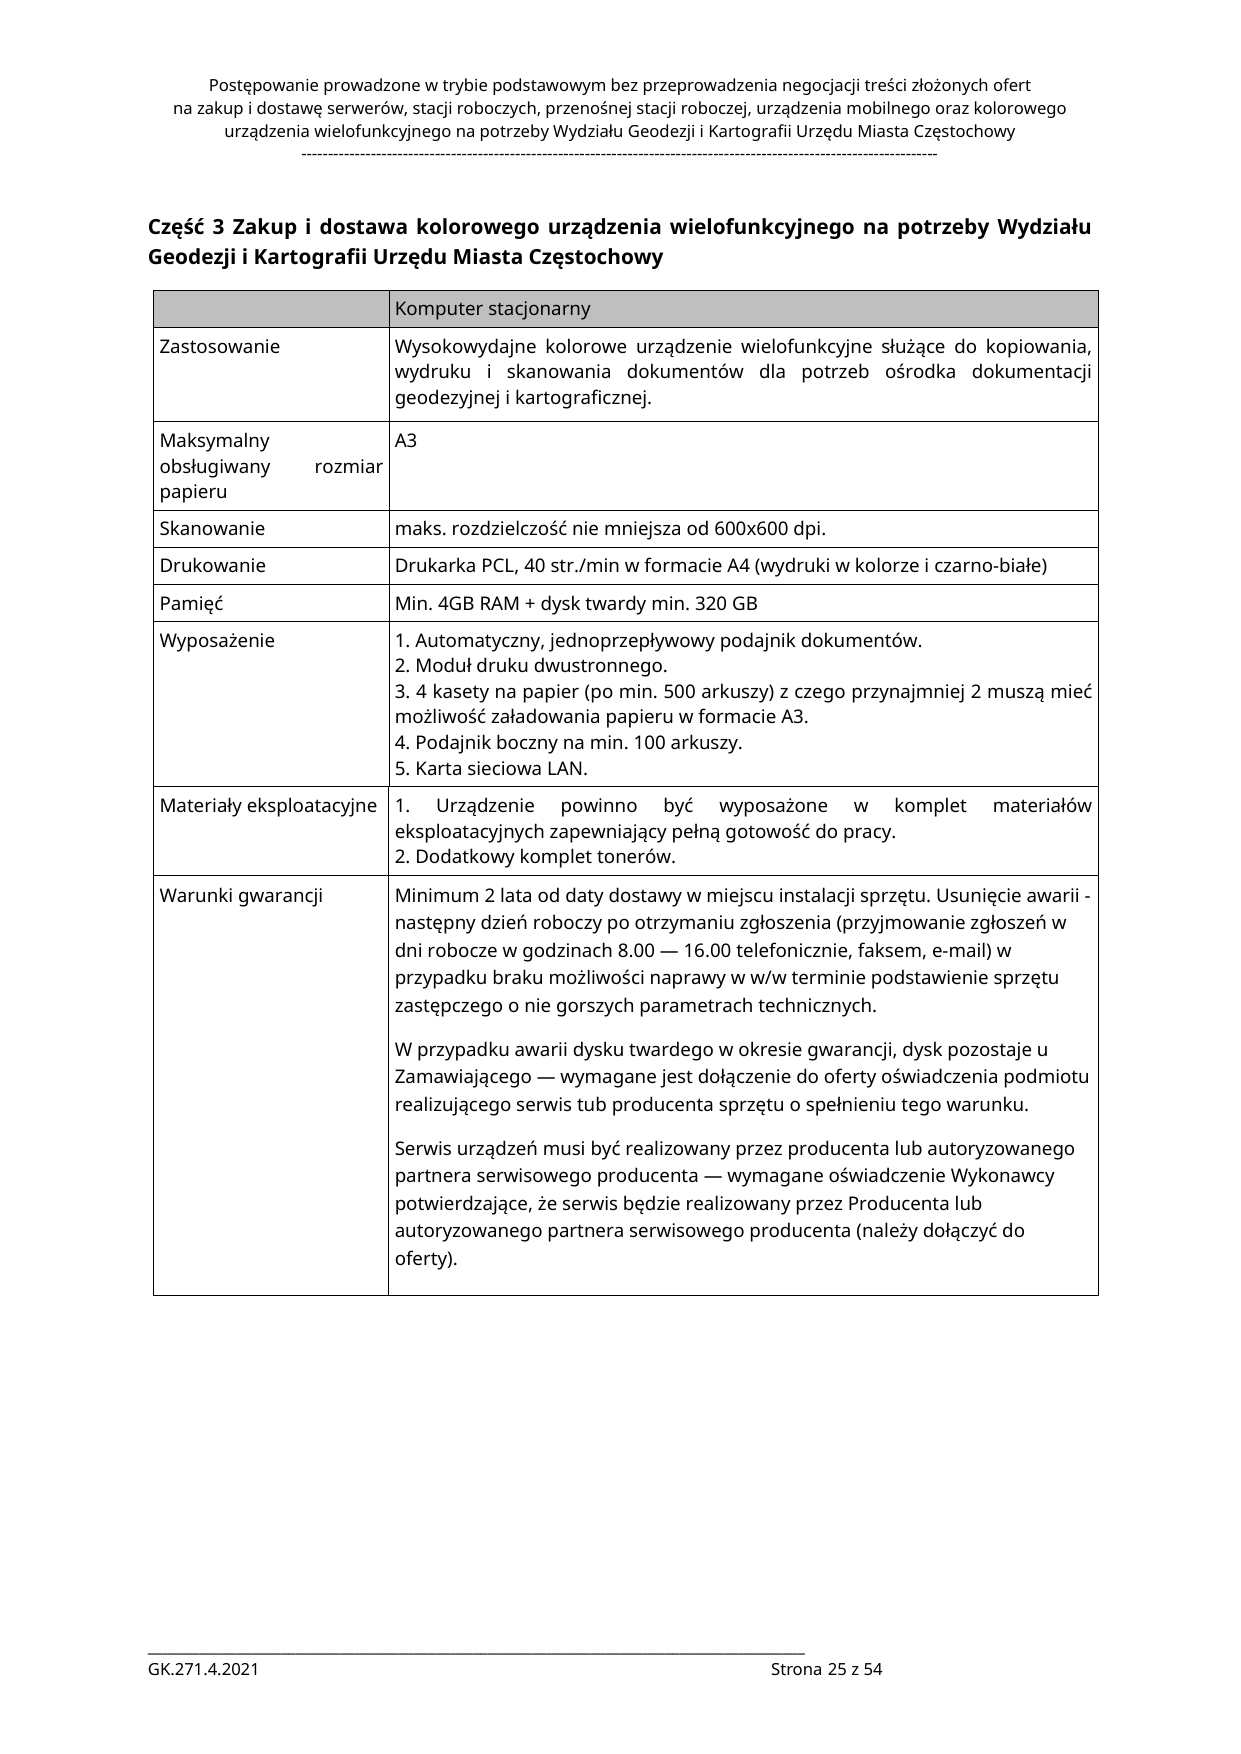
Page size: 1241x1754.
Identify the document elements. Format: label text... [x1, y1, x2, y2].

table_cell Drukowanie [154, 548, 389, 584]
table_header Komputer stacjonarny [390, 291, 1098, 327]
table_cell Wysokowydajne kolorowe urządzenie wielofunkcyjne służące do kopiowania, wydruku i skanowania dokumentów dla potrzeb ośrodka dokumentacji geodezyjnej i kartograficznej. [390, 328, 1098, 421]
table_cell Minimum 2 lata od daty dostawy w miejscu instalacji sprzętu. Usunięcie awarii - następny dzień roboczy po otrzymaniu zgłoszenia (przyjmowanie zgłoszeń w dni robocze w godzinach 8.00 — 16.00 telefonicznie, faksem, e-mail) w przypadku braku możliwości naprawy w w/w terminie podstawienie sprzętu zastępczego o nie gorszych parametrach technicznych. W przypadku awarii dysku twardego w okresie gwarancji, dysk pozostaje u Zamawiającego — wymagane jest dołączenie do oferty oświadczenia podmiotu realizującego serwis tub producenta sprzętu o spełnieniu tego warunku. Serwis urządzeń musi być realizowany przez producenta lub autoryzowanego partnera serwisowego producenta — wymagane oświadczenie Wykonawcy potwierdzające, że serwis będzie realizowany przez Producenta lub autoryzowanego partnera serwisowego producenta (należy dołączyć do oferty). [389, 876, 1098, 1295]
table_header [154, 291, 389, 327]
table_cell Wyposażenie [154, 622, 389, 786]
table_cell Zastosowanie [154, 328, 389, 421]
table_cell 1. Automatyczny, jednoprzepływowy podajnik dokumentów. 2. Moduł druku dwustronnego. 3. 4 kasety na papier (po min. 500 arkuszy) z czego przynajmniej 2 muszą mieć możliwość załadowania papieru w formacie A3. 4. Podajnik boczny na min. 100 arkuszy. 5. Karta sieciowa LAN. [390, 622, 1098, 786]
table_cell maks. rozdzielczość nie mniejsza od 600x600 dpi. [390, 511, 1098, 547]
table_cell Pamięć [154, 585, 389, 621]
table_cell 1. Urządzenie powinno być wyposażone w komplet materiałów eksploatacyjnych zapewniający pełną gotowość do pracy. 2. Dodatkowy komplet tonerów. [389, 787, 1098, 875]
table_cell Skanowanie [154, 511, 389, 547]
text Część 3 Zakup i dostawa kolorowego urządzenia wielofunkcyjnego na potrzeby Wydziału Geodezji i Kartografii Urzędu Miasta Częstochowy [148, 212, 1093, 271]
table_cell Drukarka PCL, 40 str./min w formacie A4 (wydruki w kolorze i czarno-białe) [390, 548, 1098, 584]
table_cell A3 [390, 422, 1098, 510]
table_cell Materiały eksploatacyjne [154, 787, 388, 875]
table_cell Maksymalny obsługiwany rozmiar papieru [154, 422, 389, 510]
table_cell Warunki gwarancji [154, 876, 388, 1295]
table_cell Min. 4GB RAM + dysk twardy min. 320 GB [390, 585, 1098, 621]
